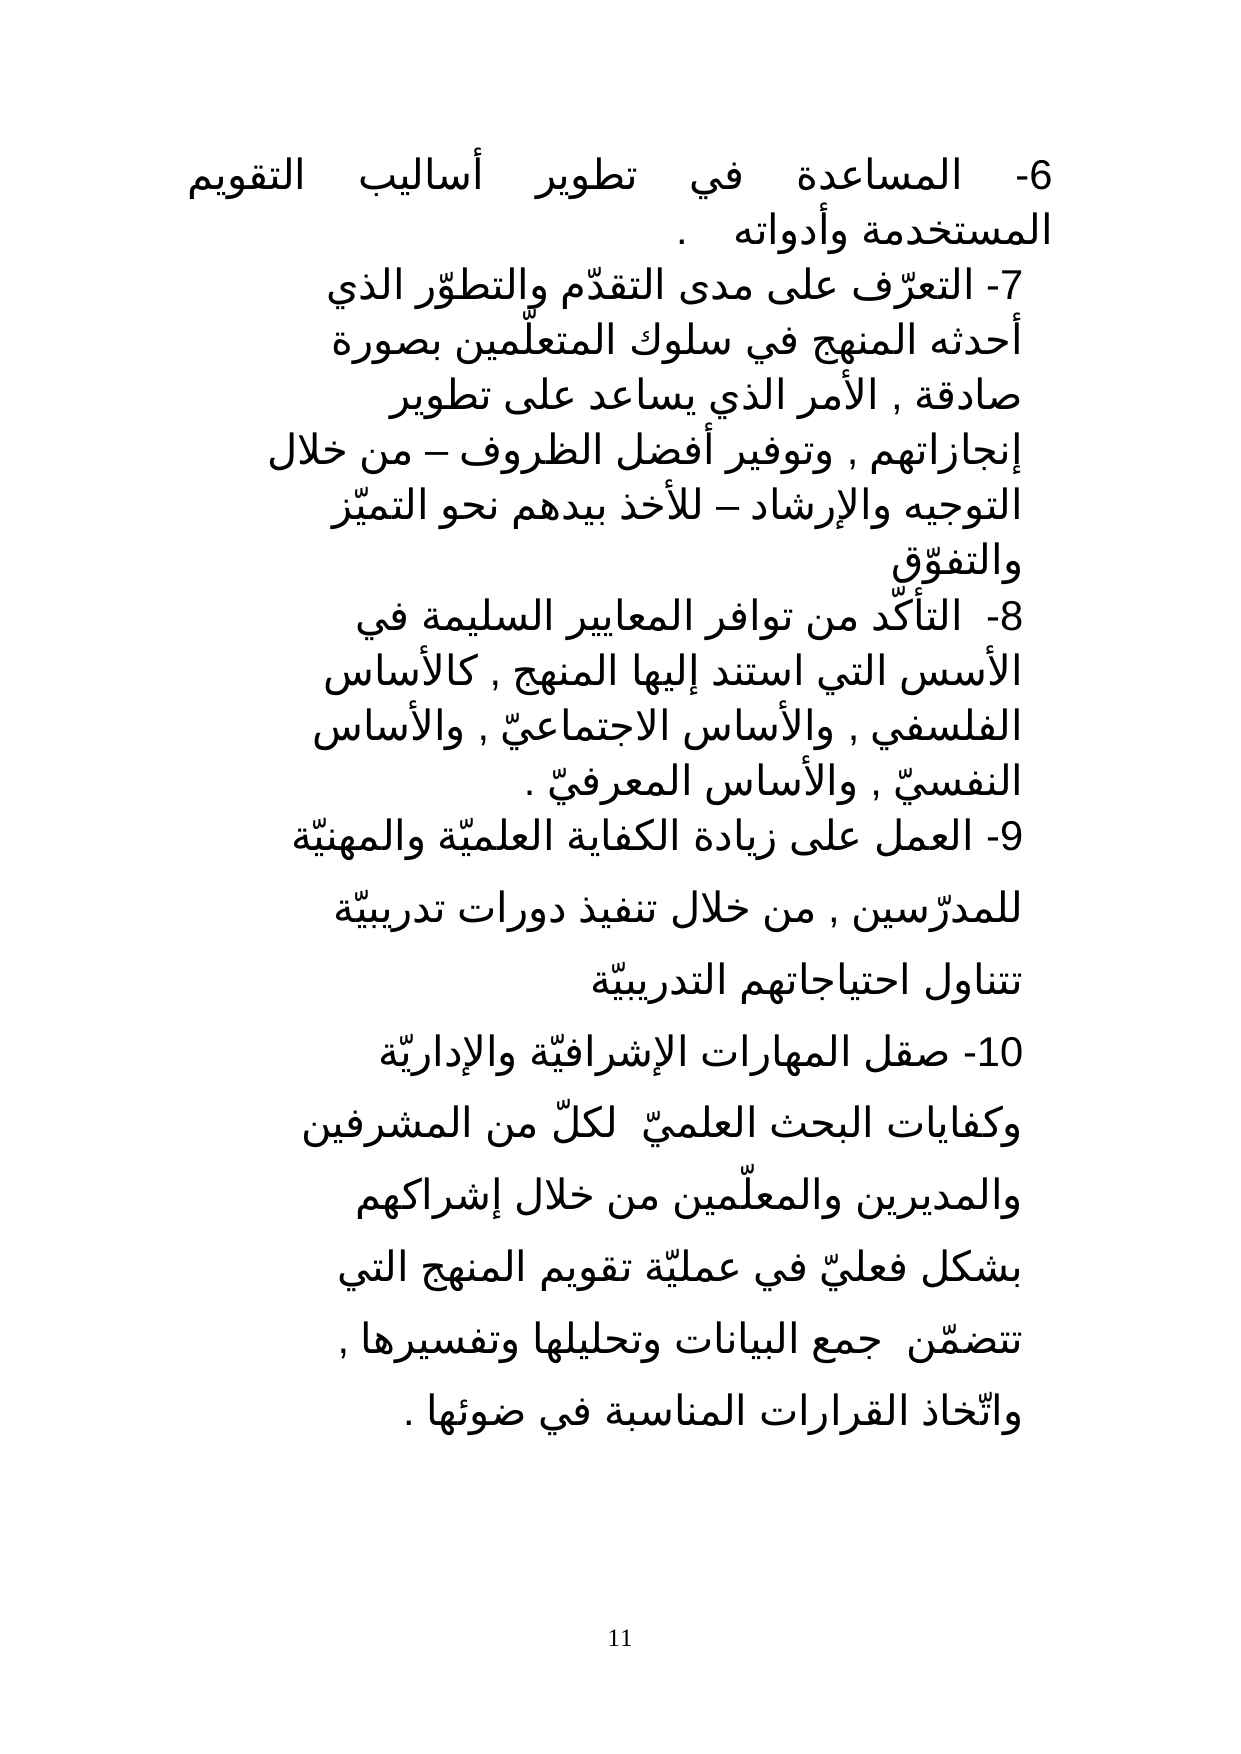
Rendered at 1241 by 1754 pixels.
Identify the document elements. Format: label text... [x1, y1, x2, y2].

text 7- التعرّف على مدى التقدّم والتطوّر الذي أحدثه المنهج في سلوك المتعلّمين بصورة صادقة , الأمر الذي يساعد على تطوير إنجازاتهم , وتوفير أفضل الظروف – من خلال التوجيه والإرشاد – للأخذ بيدهم نحو التميّز والتفوّق [262, 260, 1023, 584]
text 9- العمل على زيادة الكفاية العلميّة والمهنيّة للمدرّسين , من خلال تنفيذ دورات تدريبيّة تتناول احتياجاتهم التدريبيّة [262, 811, 1023, 1003]
text 8- التأكّد من توافر المعايير السليمة في الأسس التي استند إليها المنهج , كالأساس الفلسفي , والأساس الاجتماعيّ , والأساس النفسيّ , والأساس المعرفيّ . [262, 591, 1023, 804]
text 10- صقل المهارات الإشرافيّة والإداريّة وكفايات البحث العلميّ لكلّ من المشرفين والمديرين والمعلّمين من خلال إشراكهم بشكل فعليّ في عمليّة تقويم المنهج التي تتضمّن جمع البيانات وتحليلها وتفسيرها , واتّخاذ القرارات المناسبة في ضوئها . [262, 1027, 1023, 1434]
text 6- المساعدة في تطوير أساليب التقويم المستخدمة وأدواته . [187, 150, 1053, 253]
